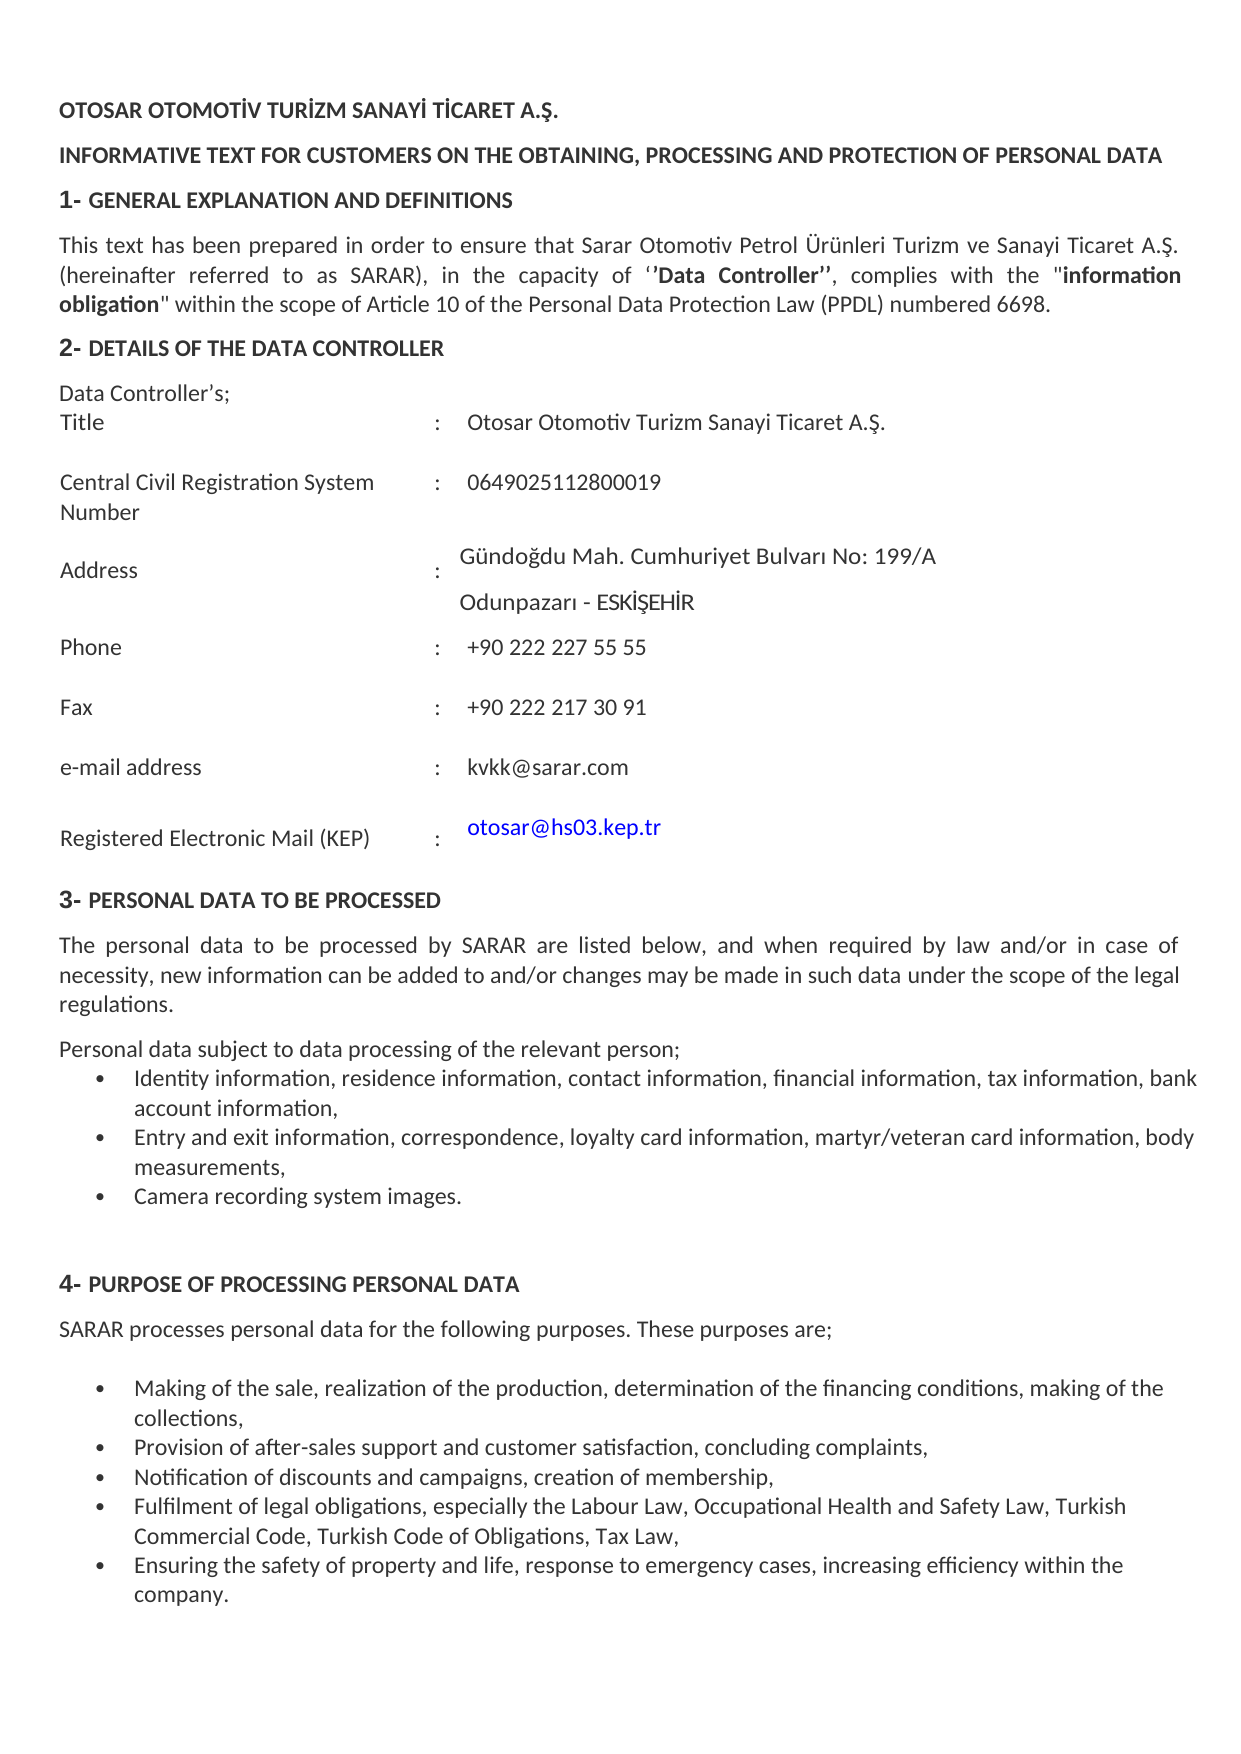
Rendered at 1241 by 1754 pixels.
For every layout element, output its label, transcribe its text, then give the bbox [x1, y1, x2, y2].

list Fulfilment of legal obligations, especially the Labour Law, Occupational Health and Safety Law, Turkish Commercial Code, Turkish Code of Obligations, Tax Law, [96, 1491, 1213, 1550]
table_cell +90 222 217 30 91 [454, 676, 1202, 736]
table_cell +90 222 227 55 55 [454, 616, 1202, 676]
table_cell : [412, 736, 454, 796]
text The personal data to be processed by SARAR are listed below, and when required by law and/or in case of necessity, new information can be added to and/or changes may be made in such data under the scope of the legal regulations. [59, 931, 1180, 1018]
text INFORMATIVE TEXT FOR CUSTOMERS ON THE OBTAINING, PROCESSING AND PROTECTION OF PERSONAL DATA [59, 140, 1213, 169]
text This text has been prepared in order to ensure that Sarar Otomotiv Petrol Ürünleri Turizm ve Sanayi Ticaret A.Ş. (hereinafter referred to as SARAR), in the capacity of ‘’Data Controller’’, complies with the "information obligation" within the scope of Article 10 of the Personal Data Protection Law (PPDL) numbered 6698. [59, 230, 1181, 318]
table_cell : [412, 676, 454, 736]
list Identity information, residence information, contact information, financial information, tax information, bank account information, [96, 1063, 1213, 1122]
list Ensuring the safety of property and life, response to emergency cases, increasing efficiency within the company. [96, 1550, 1213, 1608]
subtitle PURPOSE OF PROCESSING PERSONAL DATA [59, 1269, 1213, 1298]
subtitle DETAILS OF THE DATA CONTROLLER [59, 333, 1213, 362]
list Provision of after-sales support and customer satisfaction, concluding complaints, [96, 1432, 1213, 1462]
table_cell : [412, 616, 454, 676]
text Data Controller’s; [59, 378, 1213, 408]
table_header Title [39, 408, 412, 452]
list Making of the sale, realization of the production, determination of the financing conditions, making of the collections, [96, 1373, 1213, 1432]
table_header : [412, 408, 454, 452]
list Entry and exit information, correspondence, loyalty card information, martyr/veteran card information, body measurements, [96, 1122, 1213, 1181]
table_cell e-mail address [39, 736, 412, 796]
table_cell : [412, 526, 454, 616]
table_cell otosar@hs03.kep.tr [454, 796, 1202, 862]
list Camera recording system images. [96, 1181, 1213, 1210]
table_cell kvkk@sarar.com [454, 736, 1202, 796]
table_header Otosar Otomotiv Turizm Sanayi Ticaret A.Ş. [454, 408, 1202, 452]
table_cell Central Civil Registration System Number [39, 452, 412, 526]
table_cell Address [39, 526, 412, 616]
text Personal data subject to data processing of the relevant person; [59, 1034, 1213, 1063]
subtitle PERSONAL DATA TO BE PROCESSED [59, 885, 1213, 914]
text SARAR processes personal data for the following purposes. These purposes are; [59, 1314, 1213, 1343]
table_cell : [412, 452, 454, 526]
text OTOSAR OTOMOTİV TURİZM SANAYİ TİCARET A.Ş. [59, 95, 1213, 124]
table_cell Registered Electronic Mail (KEP) [39, 796, 412, 862]
table_cell 0649025112800019 [454, 452, 1202, 526]
list Notification of discounts and campaigns, creation of membership, [96, 1462, 1213, 1491]
table_cell Gündoğdu Mah. Cumhuriyet Bulvarı No: 199/A Odunpazarı - ESKİŞEHİR [454, 526, 1202, 616]
subtitle GENERAL EXPLANATION AND DEFINITIONS [59, 185, 1213, 214]
table_cell Phone [39, 616, 412, 676]
table_cell Fax [39, 676, 412, 736]
table_cell : [412, 796, 454, 862]
